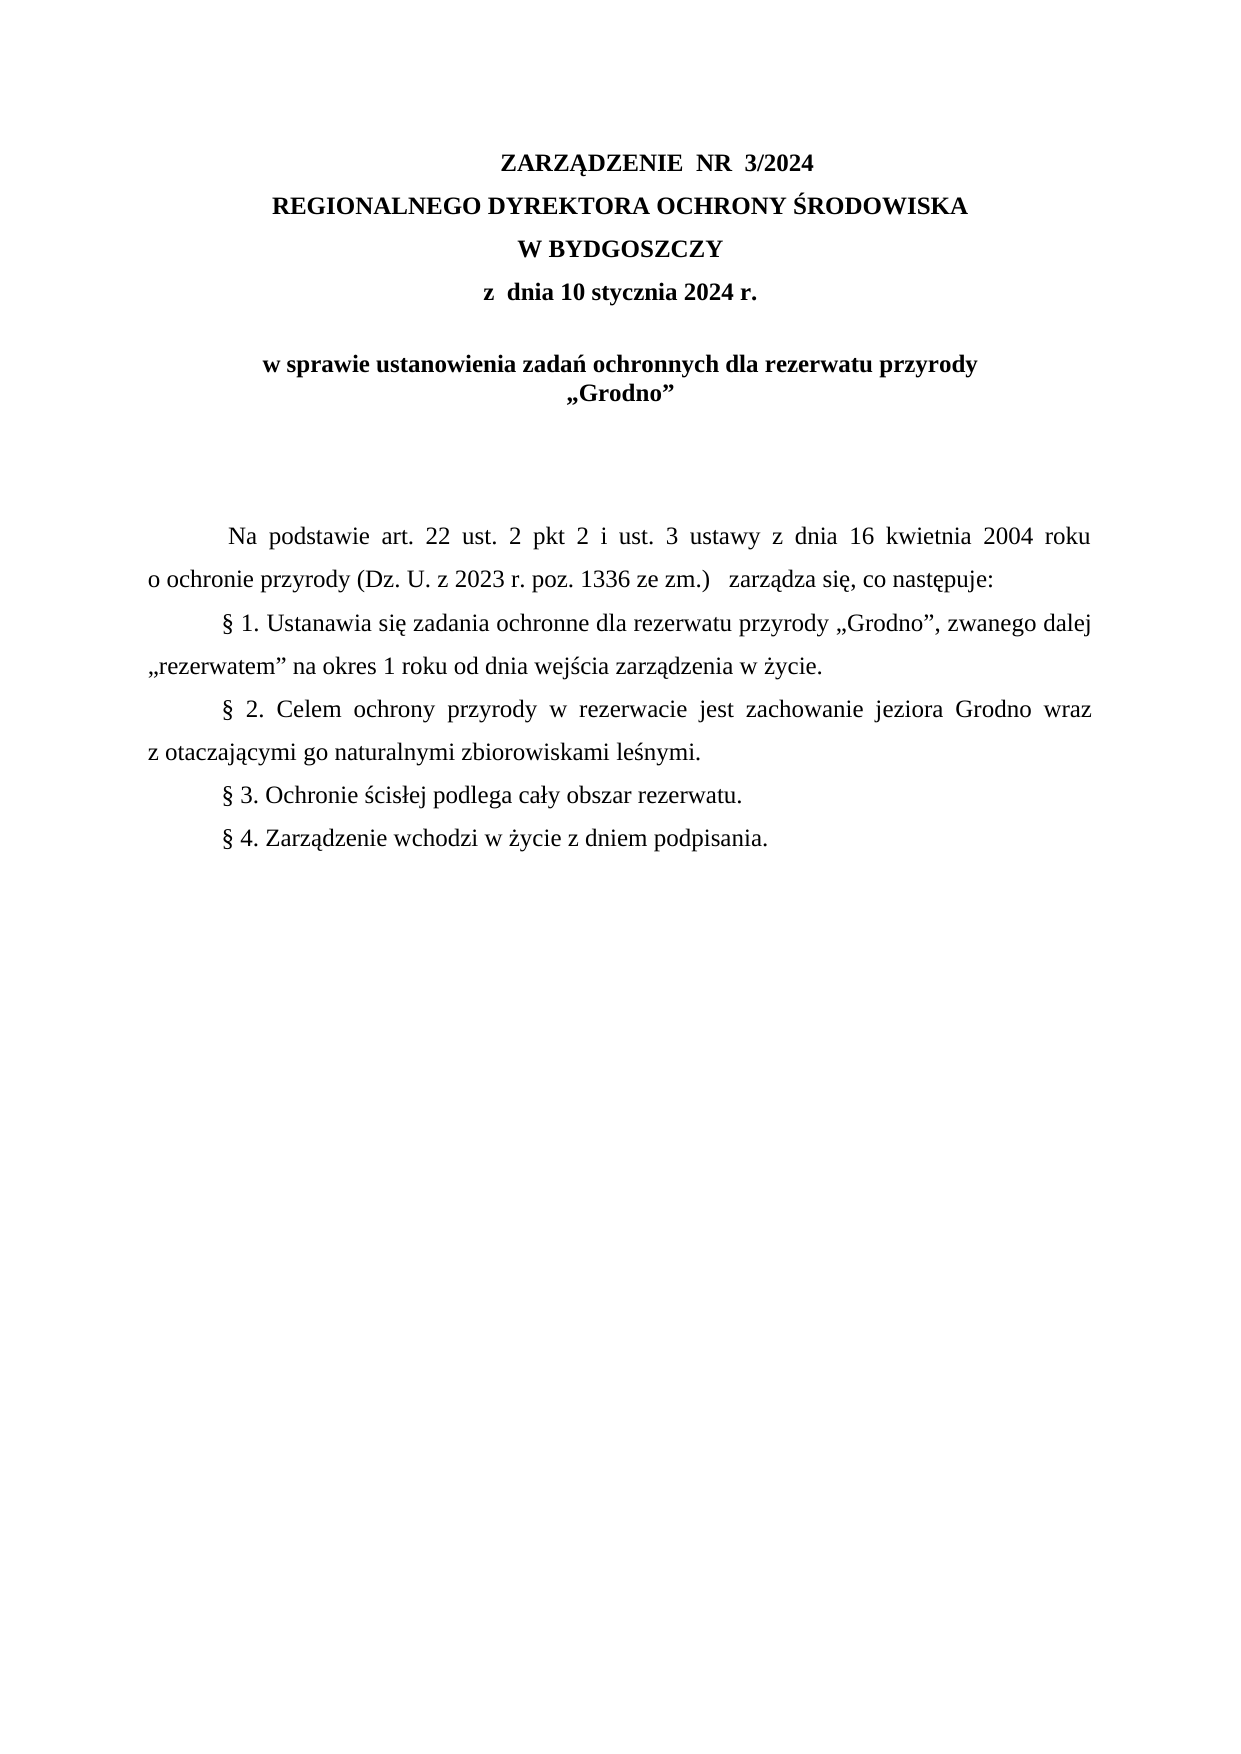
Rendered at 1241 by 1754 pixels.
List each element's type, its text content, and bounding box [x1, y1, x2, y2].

text z dnia 10 stycznia 2024 r. [148, 277, 1093, 306]
text § 1. Ustanawia się zadania ochronne dla rezerwatu przyrody „Grodno”, zwanego dalej „rezerwatem” na okres 1 roku od dnia wejścia zarządzenia w życie. [148, 608, 1093, 679]
text Na podstawie art. 22 ust. 2 pkt 2 i ust. 3 ustawy z dnia 16 kwietnia 2004 roku o ochronie przyrody (Dz. U. z 2023 r. poz. 1336 ze zm.) zarządza się, co następuje: [148, 521, 1093, 593]
text § 4. Zarządzenie wchodzi w życie z dniem podpisania. [148, 823, 1093, 852]
text REGIONALNEGO DYREKTORA OCHRONY ŚRODOWISKA [148, 191, 1093, 219]
text § 3. Ochronie ścisłej podlega cały obszar rezerwatu. [148, 780, 1093, 809]
text w sprawie ustanowienia zadań ochronnych dla rezerwatu przyrody [148, 349, 1093, 378]
text „Grodno” [148, 378, 1093, 406]
text § 2. Celem ochrony przyrody w rezerwacie jest zachowanie jeziora Grodno wraz z otaczającymi go naturalnymi zbiorowiskami leśnymi. [148, 694, 1093, 766]
subtitle W BYDGOSZCZY [148, 234, 1093, 263]
title ZARZĄDZENIE NR 3/2024 [148, 148, 1093, 176]
